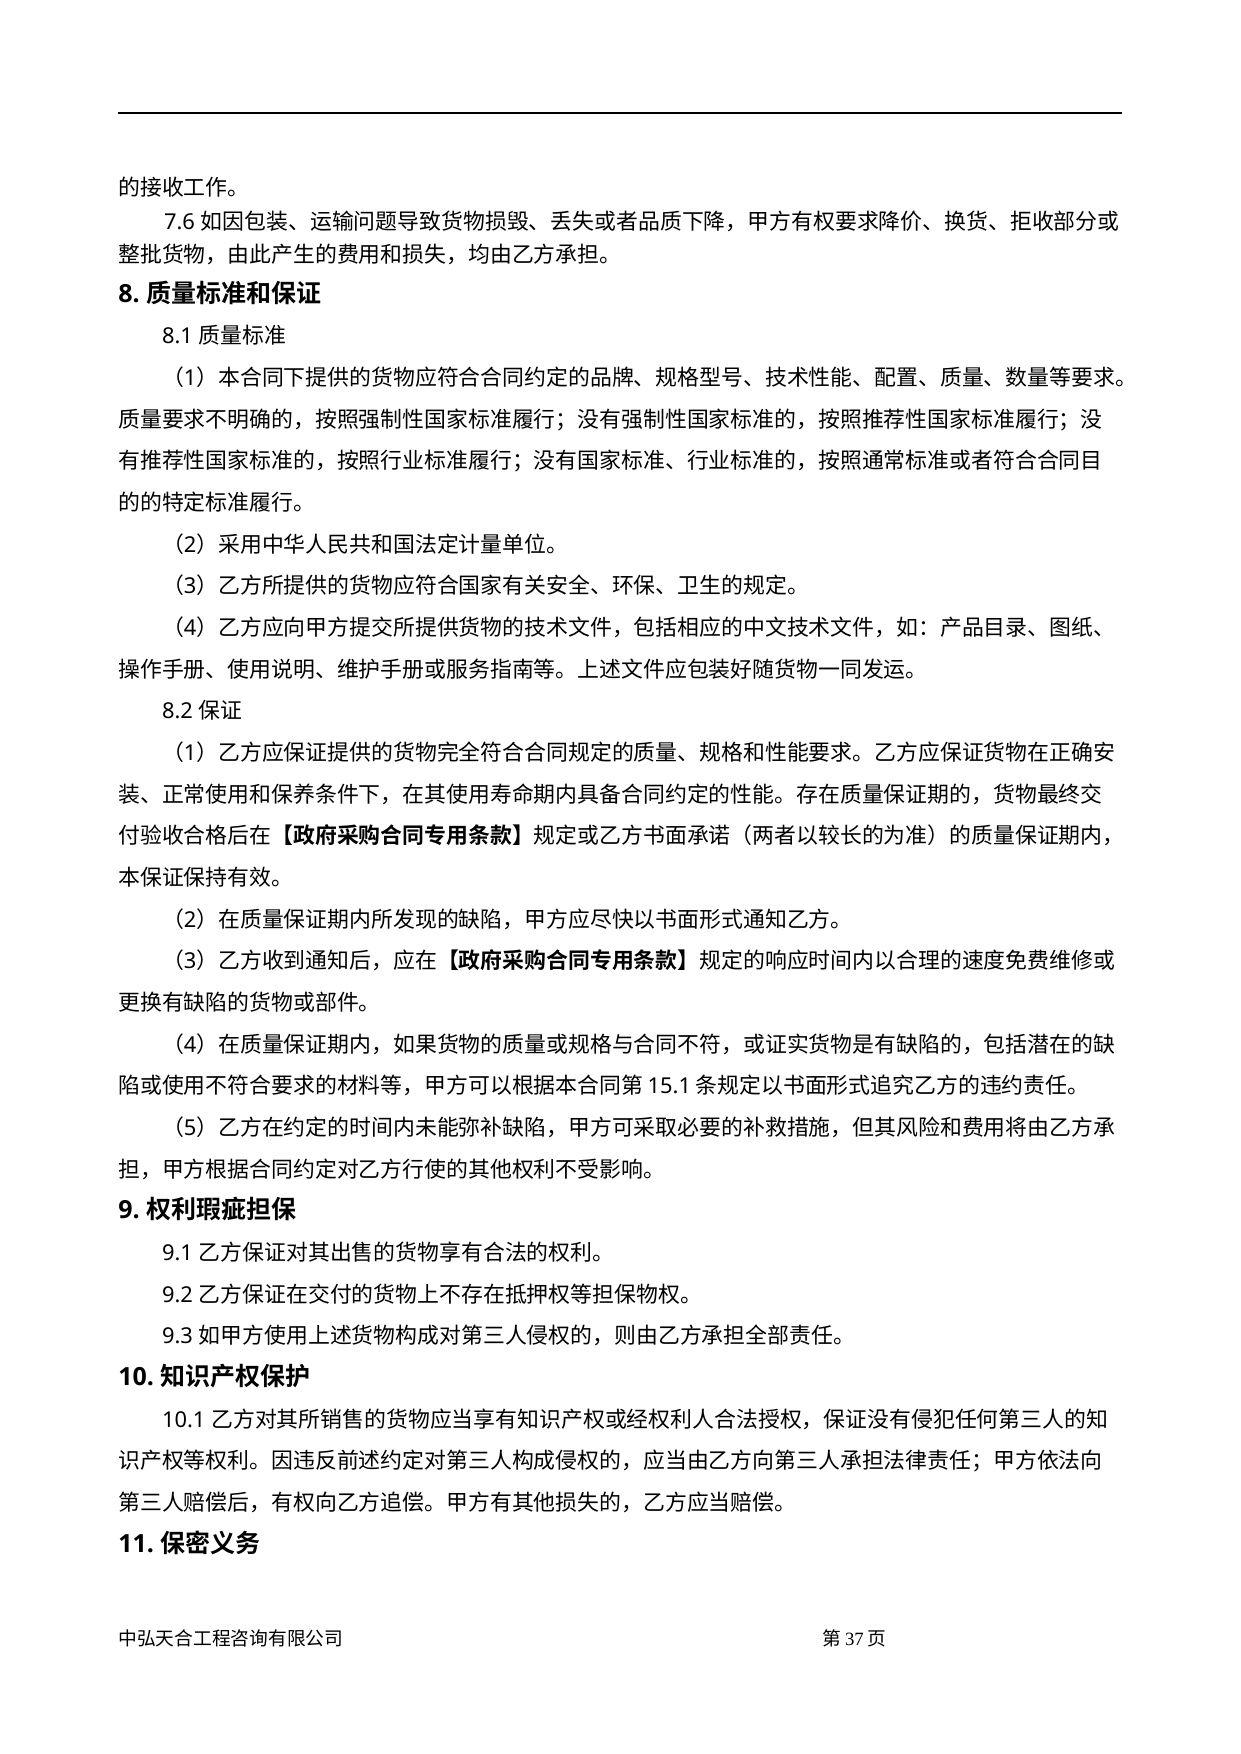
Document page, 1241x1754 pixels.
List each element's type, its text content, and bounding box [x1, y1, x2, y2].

text （2）采用中华人民共和国法定计量单位。 [118, 519, 1122, 560]
text 10.1 乙方对其所销售的货物应当享有知识产权或经权利人合法授权，保证没有侵犯任何第三人的知识产权等权利。因违反前述约定对第三人构成侵权的，应当由乙方向第三人承担法律责任；甲方依法向第三人赔偿后，有权向乙方追偿。甲方有其他损失的，乙方应当赔偿。 [118, 1394, 1122, 1519]
text （3）乙方收到通知后，应在【政府采购合同专用条款】规定的响应时间内以合理的速度免费维修或更换有缺陷的货物或部件。 [118, 935, 1122, 1019]
text 7.6 如因包装、运输问题导致货物损毁、丢失或者品质下降，甲方有权要求降价、换货、拒收部分或整批货物，由此产生的费用和损失，均由乙方承担。 [118, 204, 1122, 269]
text （2）在质量保证期内所发现的缺陷，甲方应尽快以书面形式通知乙方。 [118, 894, 1122, 935]
text 9.3 如甲方使用上述货物构成对第三人侵权的，则由乙方承担全部责任。 [118, 1310, 1122, 1352]
text （1）乙方应保证提供的货物完全符合合同规定的质量、规格和性能要求。乙方应保证货物在正确安装、正常使用和保养条件下，在其使用寿命期内具备合同约定的性能。存在质量保证期的，货物最终交付验收合格后在【政府采购合同专用条款】规定或乙方书面承诺（两者以较长的为准）的质量保证期内，本保证保持有效。 [118, 727, 1122, 894]
text （1）本合同下提供的货物应符合合同约定的品牌、规格型号、技术性能、配置、质量、数量等要求。质量要求不明确的，按照强制性国家标准履行；没有强制性国家标准的，按照推荐性国家标准履行；没有推荐性国家标准的，按照行业标准履行；没有国家标准、行业标准的，按照通常标准或者符合合同目的的特定标准履行。 [118, 352, 1122, 519]
text 10. 知识产权保护 [118, 1352, 1122, 1394]
text 8. 质量标准和保证 [118, 269, 1122, 310]
text （4）在质量保证期内，如果货物的质量或规格与合同不符，或证实货物是有缺陷的，包括潜在的缺陷或使用不符合要求的材料等，甲方可以根据本合同第15.1条规定以书面形式追究乙方的违约责任。 [118, 1019, 1122, 1102]
text 9.2 乙方保证在交付的货物上不存在抵押权等担保物权。 [118, 1269, 1122, 1310]
text （5）乙方在约定的时间内未能弥补缺陷，甲方可采取必要的补救措施，但其风险和费用将由乙方承担，甲方根据合同约定对乙方行使的其他权利不受影响。 [118, 1102, 1122, 1185]
text （4）乙方应向甲方提交所提供货物的技术文件，包括相应的中文技术文件，如：产品目录、图纸、操作手册、使用说明、维护手册或服务指南等。上述文件应包装好随货物一同发运。 [118, 602, 1122, 685]
text 8.1 质量标准 [118, 310, 1122, 352]
text 11. 保密义务 [118, 1519, 1122, 1560]
text 9.1 乙方保证对其出售的货物享有合法的权利。 [118, 1227, 1122, 1269]
text 8.2 保证 [118, 685, 1122, 727]
text 9. 权利瑕疵担保 [118, 1185, 1122, 1227]
text （3）乙方所提供的货物应符合国家有关安全、环保、卫生的规定。 [118, 560, 1122, 602]
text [118, 162, 1122, 204]
